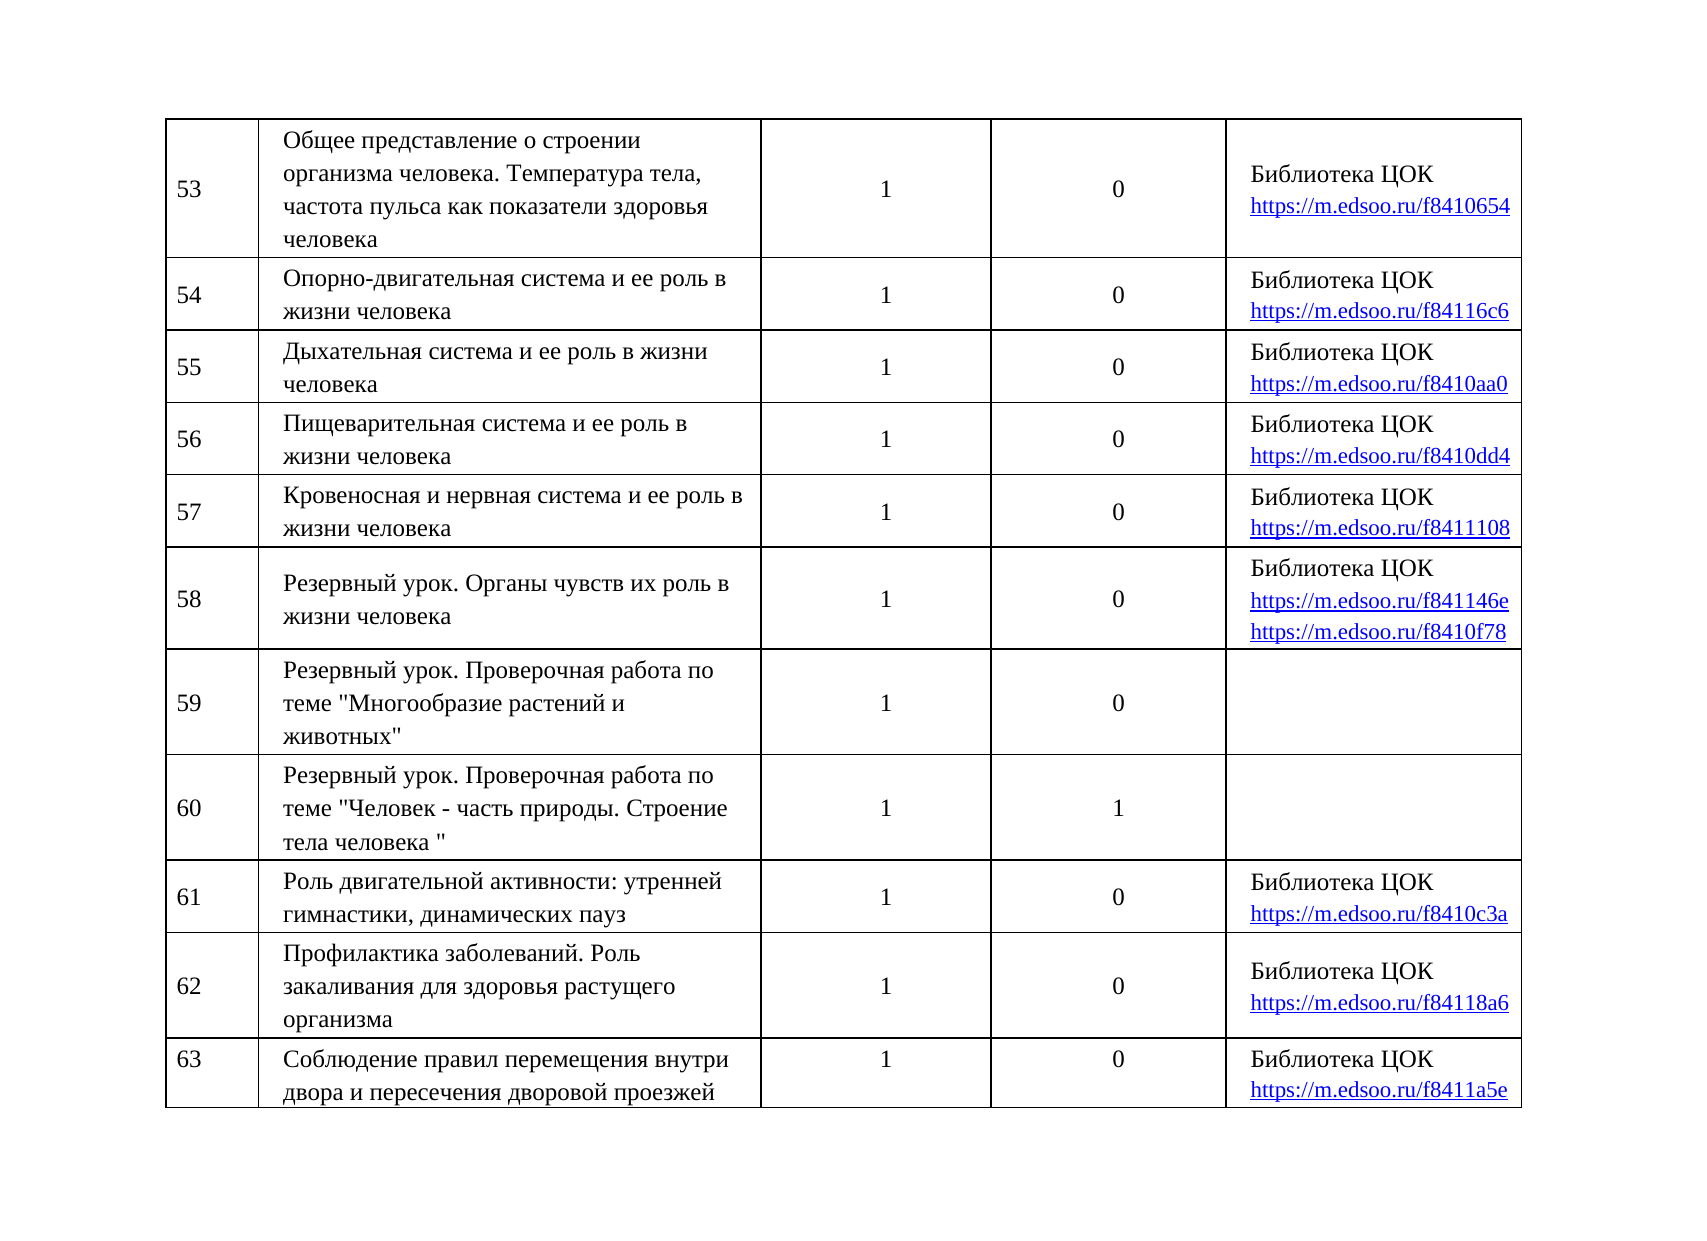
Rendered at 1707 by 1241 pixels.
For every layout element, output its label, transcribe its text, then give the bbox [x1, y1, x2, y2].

table_cell 1 [762, 403, 990, 474]
table_cell Кровеносная и нервная система и ее роль в жизни человека [259, 475, 760, 546]
table_cell 1 [762, 650, 990, 754]
table_cell Опорно-двигательная система и ее роль в жизни человека [259, 258, 760, 329]
table_cell 56 [167, 403, 258, 474]
table_cell 1 [762, 933, 990, 1037]
table_cell Резервный урок. Проверочная работа по теме "Многообразие растений и животных" [259, 650, 760, 754]
table_cell 63 [167, 1039, 258, 1107]
table_cell 62 [167, 933, 258, 1037]
table_cell Общее представление о строении организма человека. Температура тела, частота пульса как показатели здоровья человека [259, 120, 760, 257]
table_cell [259, 1039, 760, 1107]
table_cell Библиотека ЦОК https://m.edsoo.ru/f8410dd4 [1227, 403, 1521, 474]
table_cell 1 [762, 331, 990, 401]
table_cell Роль двигательной активности: утренней гимнастики, динамических пауз [259, 861, 760, 932]
table_cell [1227, 650, 1521, 754]
table_cell 1 [762, 548, 990, 648]
table_cell 61 [167, 861, 258, 932]
table_cell Библиотека ЦОК https://m.edsoo.ru/f8411108 [1227, 475, 1521, 546]
table_cell Библиотека ЦОК https://m.edsoo.ru/f8410654 [1227, 120, 1521, 257]
table_cell 57 [167, 475, 258, 546]
table_cell 0 [992, 475, 1225, 546]
table_cell 0 [992, 861, 1225, 932]
table_cell 1 [992, 755, 1225, 859]
table_cell 1 [762, 258, 990, 329]
table_cell Библиотека ЦОК https://m.edsoo.ru/f8410c3a [1227, 861, 1521, 932]
table_cell Дыхательная система и ее роль в жизни человека [259, 331, 760, 401]
table_cell Резервный урок. Органы чувств их роль в жизни человека [259, 548, 760, 648]
table_cell 54 [167, 258, 258, 329]
table_cell 59 [167, 650, 258, 754]
table_cell 1 [762, 861, 990, 932]
table_cell 0 [992, 120, 1225, 257]
table_cell 0 [992, 548, 1225, 648]
table_cell [1227, 755, 1521, 859]
table_cell 60 [167, 755, 258, 859]
table_cell 0 [992, 933, 1225, 1037]
table_cell Библиотека ЦОК https://m.edsoo.ru/f8410aa0 [1227, 331, 1521, 401]
table_cell Профилактика заболеваний. Роль закаливания для здоровья растущего организма [259, 933, 760, 1037]
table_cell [1227, 1039, 1521, 1107]
table_cell Библиотека ЦОК https://m.edsoo.ru/f84118a6 [1227, 933, 1521, 1037]
table_cell 53 [167, 120, 258, 257]
table_cell Библиотека ЦОК https://m.edsoo.ru/f84116c6 [1227, 258, 1521, 329]
table_cell Резервный урок. Проверочная работа по теме "Человек - часть природы. Строение тела человека " [259, 755, 760, 859]
table_cell 55 [167, 331, 258, 401]
table_cell 1 [762, 475, 990, 546]
table_cell 1 [762, 755, 990, 859]
table_cell 0 [992, 258, 1225, 329]
table_cell Пищеварительная система и ее роль в жизни человека [259, 403, 760, 474]
table_cell 58 [167, 548, 258, 648]
table_cell 1 [762, 1039, 990, 1107]
table_cell 0 [992, 650, 1225, 754]
table_cell 0 [992, 331, 1225, 401]
table_cell 0 [992, 1039, 1225, 1107]
table_cell 1 [762, 120, 990, 257]
table_cell 0 [992, 403, 1225, 474]
table_cell Библиотека ЦОК https://m.edsoo.ru/f841146e https://m.edsoo.ru/f8410f78 [1227, 548, 1521, 648]
